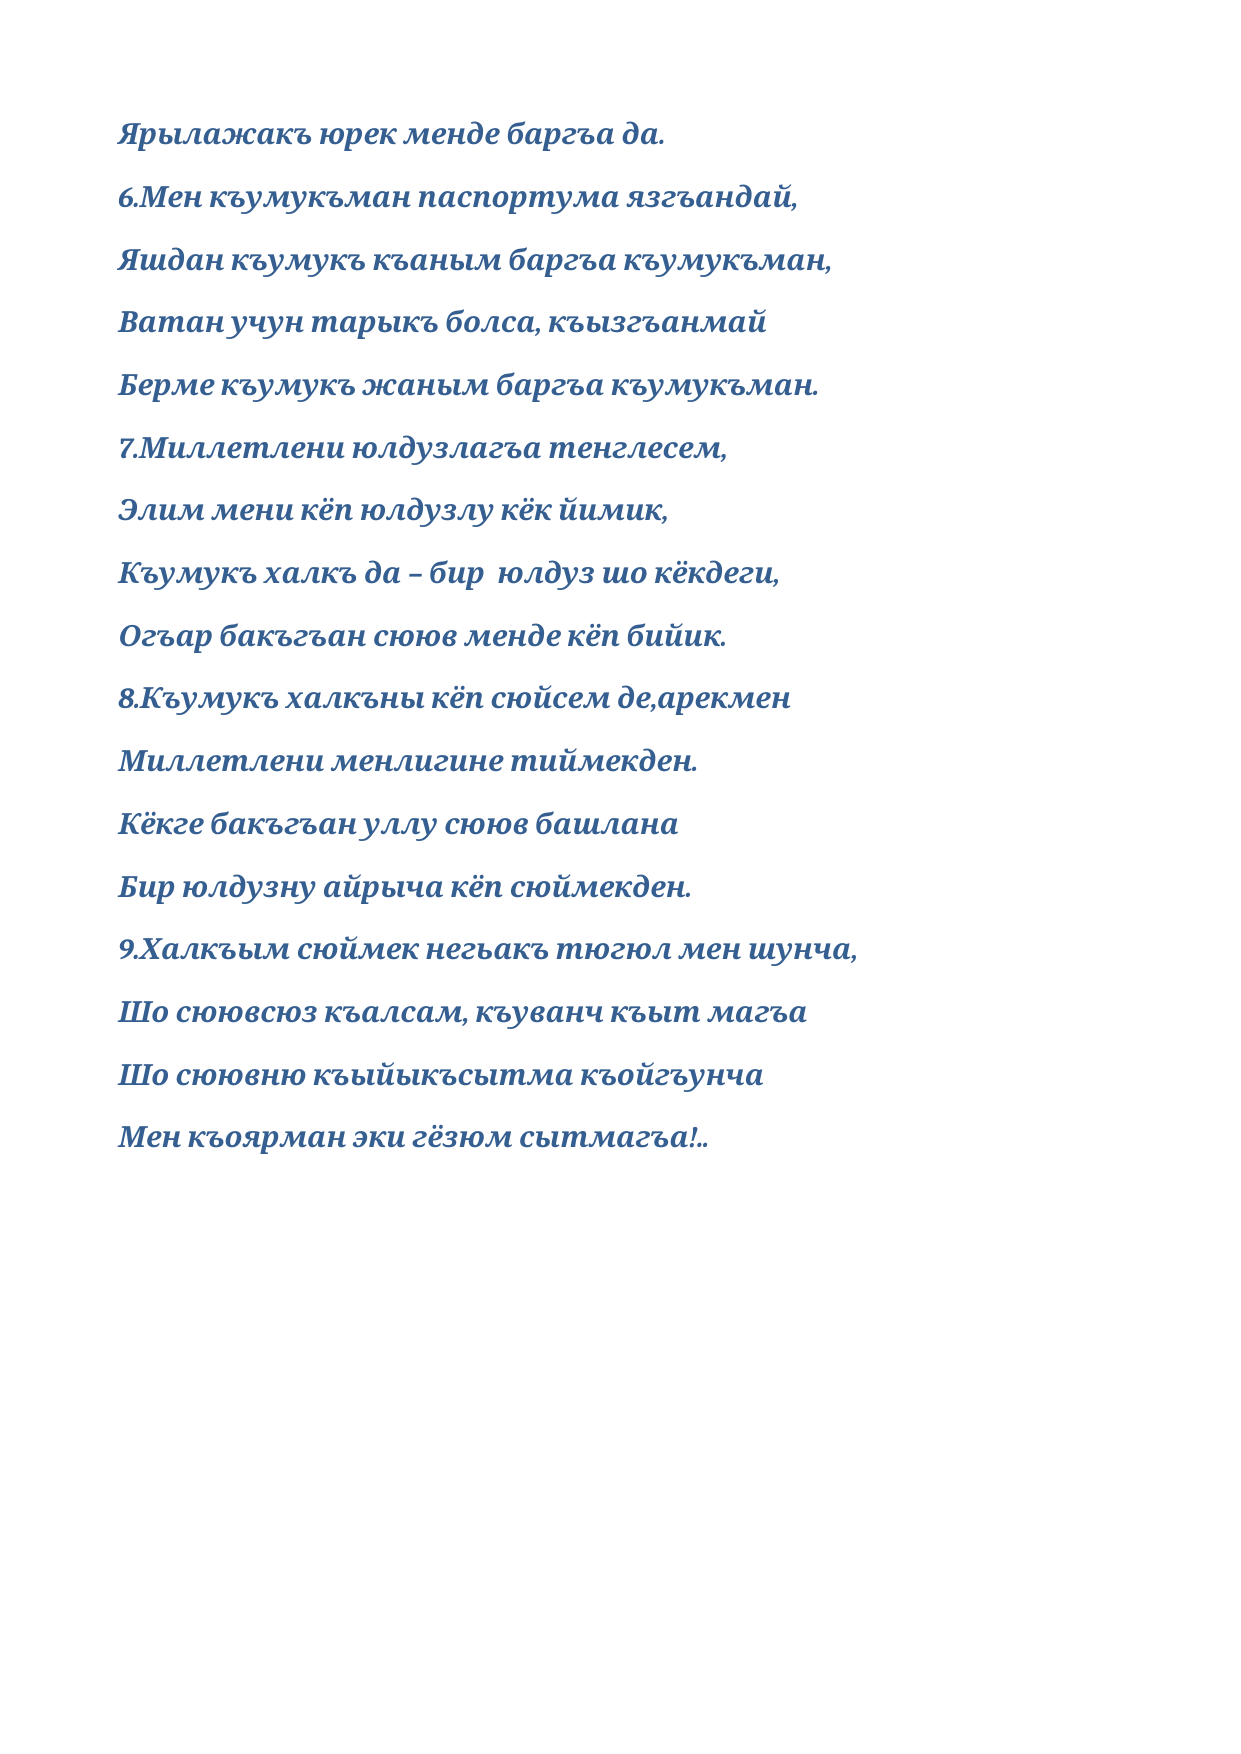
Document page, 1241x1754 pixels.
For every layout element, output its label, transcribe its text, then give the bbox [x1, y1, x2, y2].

subtitle Яшдан къумукъ къаным баргъа къумукъман, [118, 244, 1122, 277]
subtitle Берме къумукъ жаным баргъа къумукъман. [118, 369, 1122, 403]
subtitle Шо сюювсюз къалсам, къуванч къыт магъа [118, 996, 1122, 1030]
subtitle Шо сюювню къыйыкъсытма къойгъунча [118, 1059, 1122, 1092]
subtitle 6.Мен къумукъман паспортума язгъандай, [118, 181, 1122, 214]
subtitle 9.Халкъым сюймек негьакъ тюгюл мен шунча, [118, 933, 1122, 967]
subtitle Огъар бакъгъан сююв менде кёп бийик. [118, 620, 1122, 653]
subtitle Миллетлени менлигине тиймекден. [118, 745, 1122, 779]
subtitle Мен къоярман эки гёзюм сытмагъа!.. [118, 1122, 1122, 1155]
subtitle Ватан учун тарыкъ болса, къызгъанмай [118, 306, 1122, 340]
subtitle Бир юлдузну айрыча кёп сюймекден. [118, 871, 1122, 904]
subtitle 8.Къумукъ халкъны кёп сюйсем де,арекмен [118, 683, 1122, 716]
subtitle Къумукъ халкъ да – бир юлдуз шо кёкдеги, [118, 557, 1122, 591]
subtitle Элим мени кёп юлдузлу кёк йимик, [118, 494, 1122, 528]
subtitle 7.Миллетлени юлдузлагъа тенглесем, [118, 432, 1122, 465]
subtitle Ярылажакъ юрек менде баргъа да. [118, 118, 1122, 152]
subtitle Кёкге бакъгъан уллу сююв башлана [118, 808, 1122, 842]
